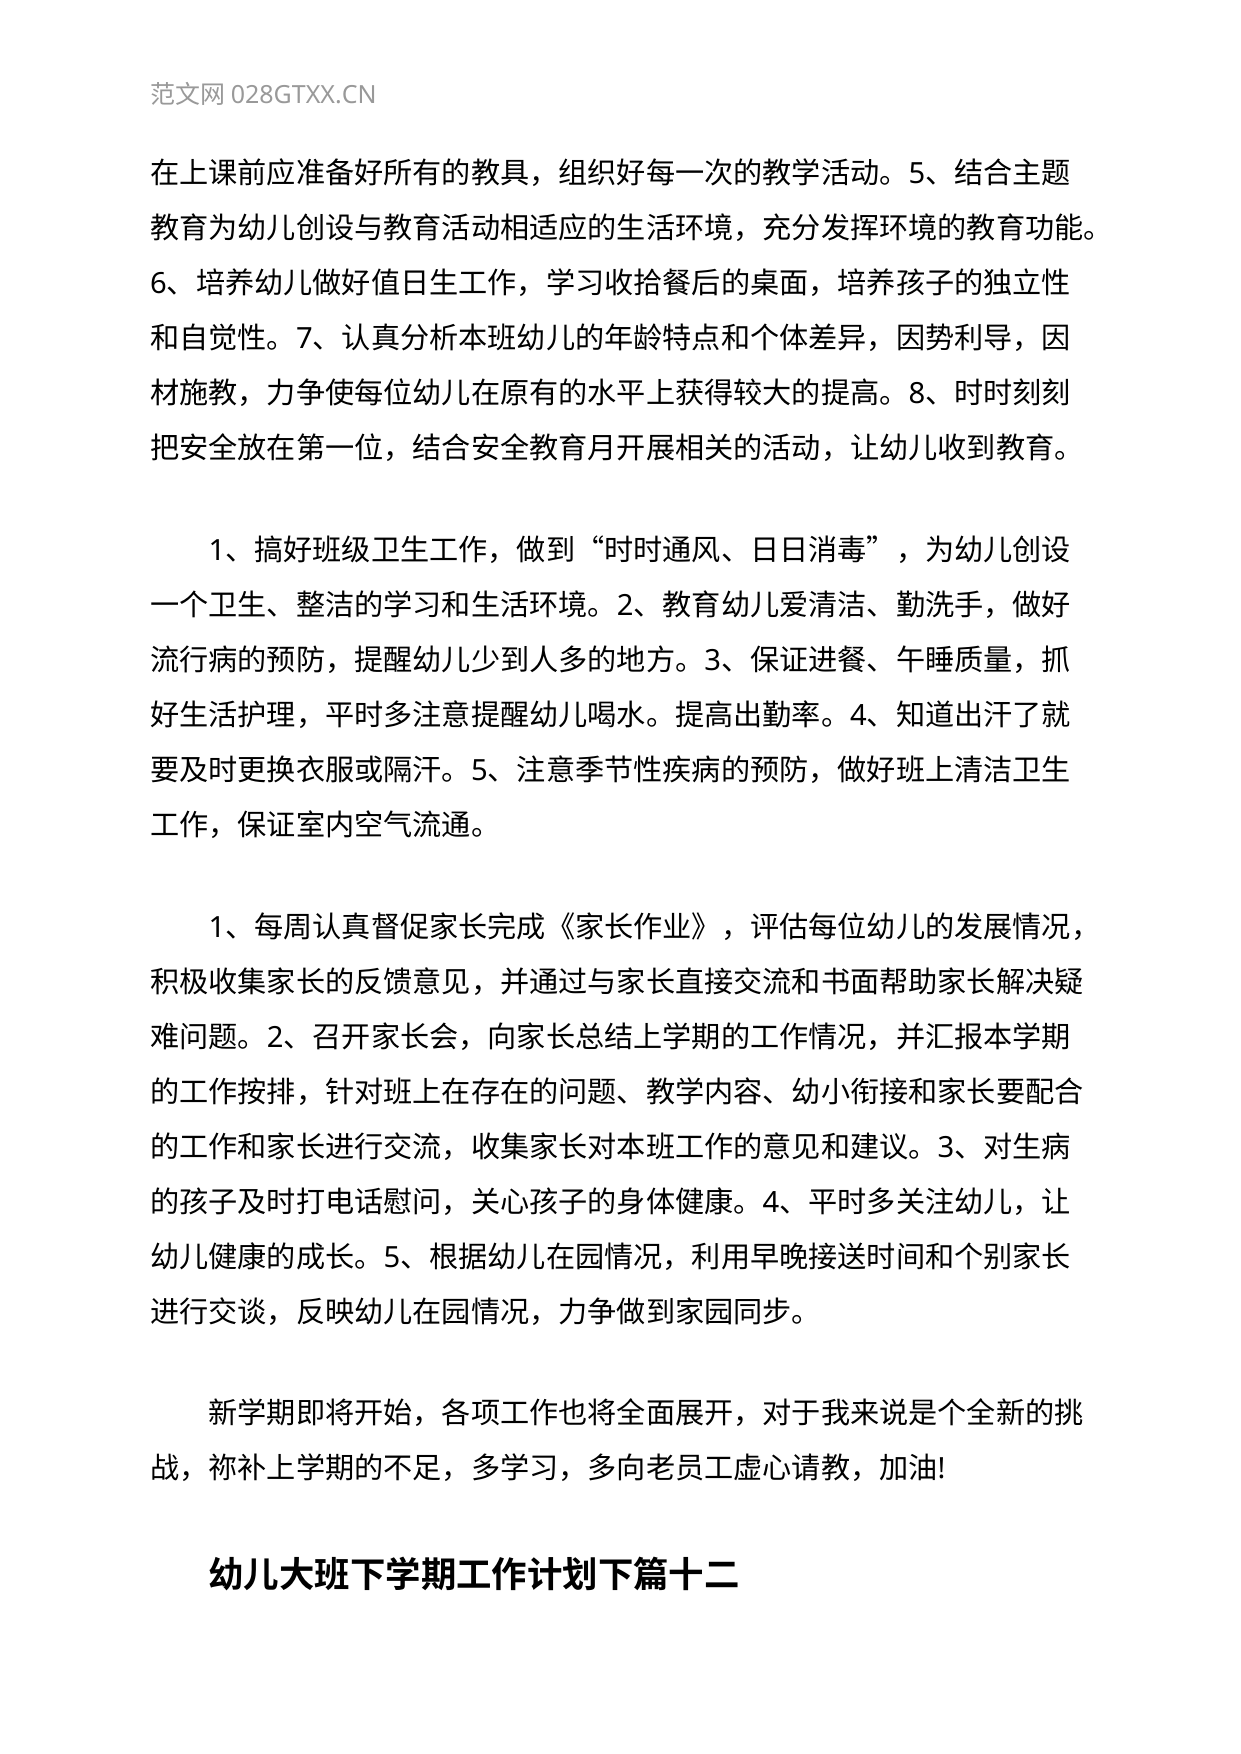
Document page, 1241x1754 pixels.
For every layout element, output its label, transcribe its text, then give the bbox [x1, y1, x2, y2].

text 1、搞好班级卫生工作，做到“时时通风、日日消毒”，为幼儿创设一个卫生、整洁的学习和生活环境。2、教育幼儿爱清洁、勤洗手，做好流行病的预防，提醒幼儿少到人多的地方。3、保证进餐、午睡质量，抓好生活护理，平时多注意提醒幼儿喝水。提高出勤率。4、知道出汗了就要及时更换衣服或隔汗。5、注意季节性疾病的预防，做好班上清洁卫生工作，保证室内空气流通。 [150, 527, 1090, 844]
text 1、每周认真督促家长完成《家长作业》，评估每位幼儿的发展情况，积极收集家长的反馈意见，并通过与家长直接交流和书面帮助家长解决疑难问题。2、召开家长会，向家长总结上学期的工作情况，并汇报本学期的工作按排，针对班上在存在的问题、教学内容、幼小衔接和家长要配合的工作和家长进行交流，收集家长对本班工作的意见和建议。3、对生病的孩子及时打电话慰问，关心孩子的身体健康。4、平时多关注幼儿，让幼儿健康的成长。5、根据幼儿在园情况，利用早晚接送时间和个别家长进行交谈，反映幼儿在园情况，力争做到家园同步。 [150, 903, 1090, 1331]
text 新学期即将开始，各项工作也将全面展开，对于我来说是个全新的挑战，祢补上学期的不足，多学习，多向老员工虚心请教，加油! [150, 1390, 1090, 1487]
text 幼儿大班下学期工作计划下篇十二 [150, 1547, 1090, 1598]
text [150, 150, 1090, 467]
